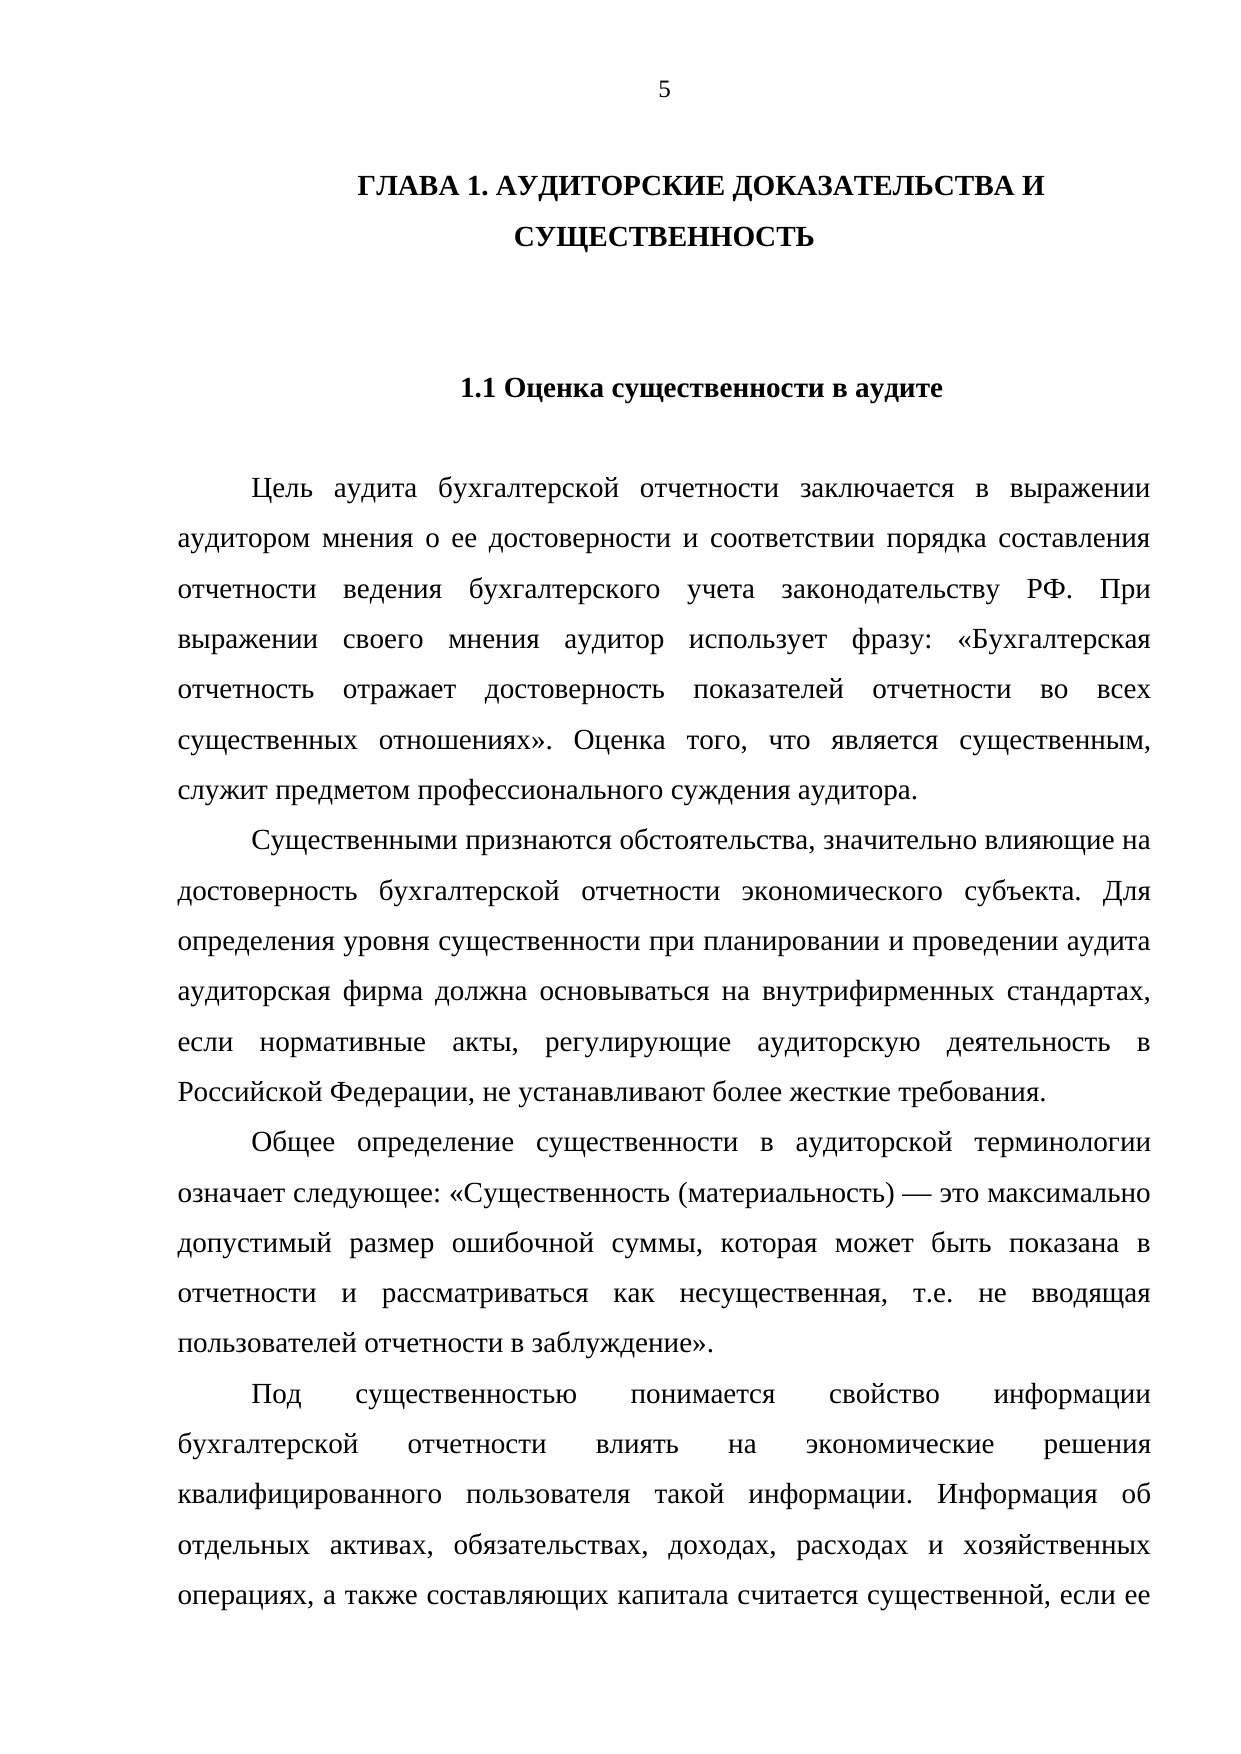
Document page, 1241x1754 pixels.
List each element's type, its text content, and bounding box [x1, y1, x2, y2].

text Цель аудита бухгалтерской отчетности заключается в выражении аудитором мнения о ее достоверности и соответствии порядка составления отчетности ведения бухгалтерского учета законодательству РФ. При выражении своего мнения аудитор использует фразу: «Бухгалтерская отчетность отражает достоверность показателей отчетности во всех существенных отношениях». Оценка того, что является существенным, служит предметом профессионального суждения аудитора. [177, 470, 1152, 806]
subtitle ГЛАВА 1. АУДИТОРСКИЕ ДОКАЗАТЕЛЬСТВА И СУЩЕСТВЕННОСТЬ [177, 168, 1152, 252]
subtitle 1.1 Оценка существенности в аудите [177, 370, 1152, 403]
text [177, 1376, 1152, 1611]
text Общее определение существенности в аудиторской терминологии означает следующее: «Существенность (материальность) — это максимально допустимый размер ошибочной суммы, которая может быть показана в отчетности и рассматриваться как несущественная, т.е. не вводящая пользователей отчетности в заблуждение». [177, 1124, 1152, 1359]
text Существенными признаются обстоятельства, значительно влияющие на достоверность бухгалтерской отчетности экономического субъекта. Для определения уровня существенности при планировании и проведении аудита аудиторская фирма должна основываться на внутрифирменных стандартах, если нормативные акты, регулирующие аудиторскую деятельность в Российской Федерации, не устанавливают более жесткие требования. [177, 822, 1152, 1108]
